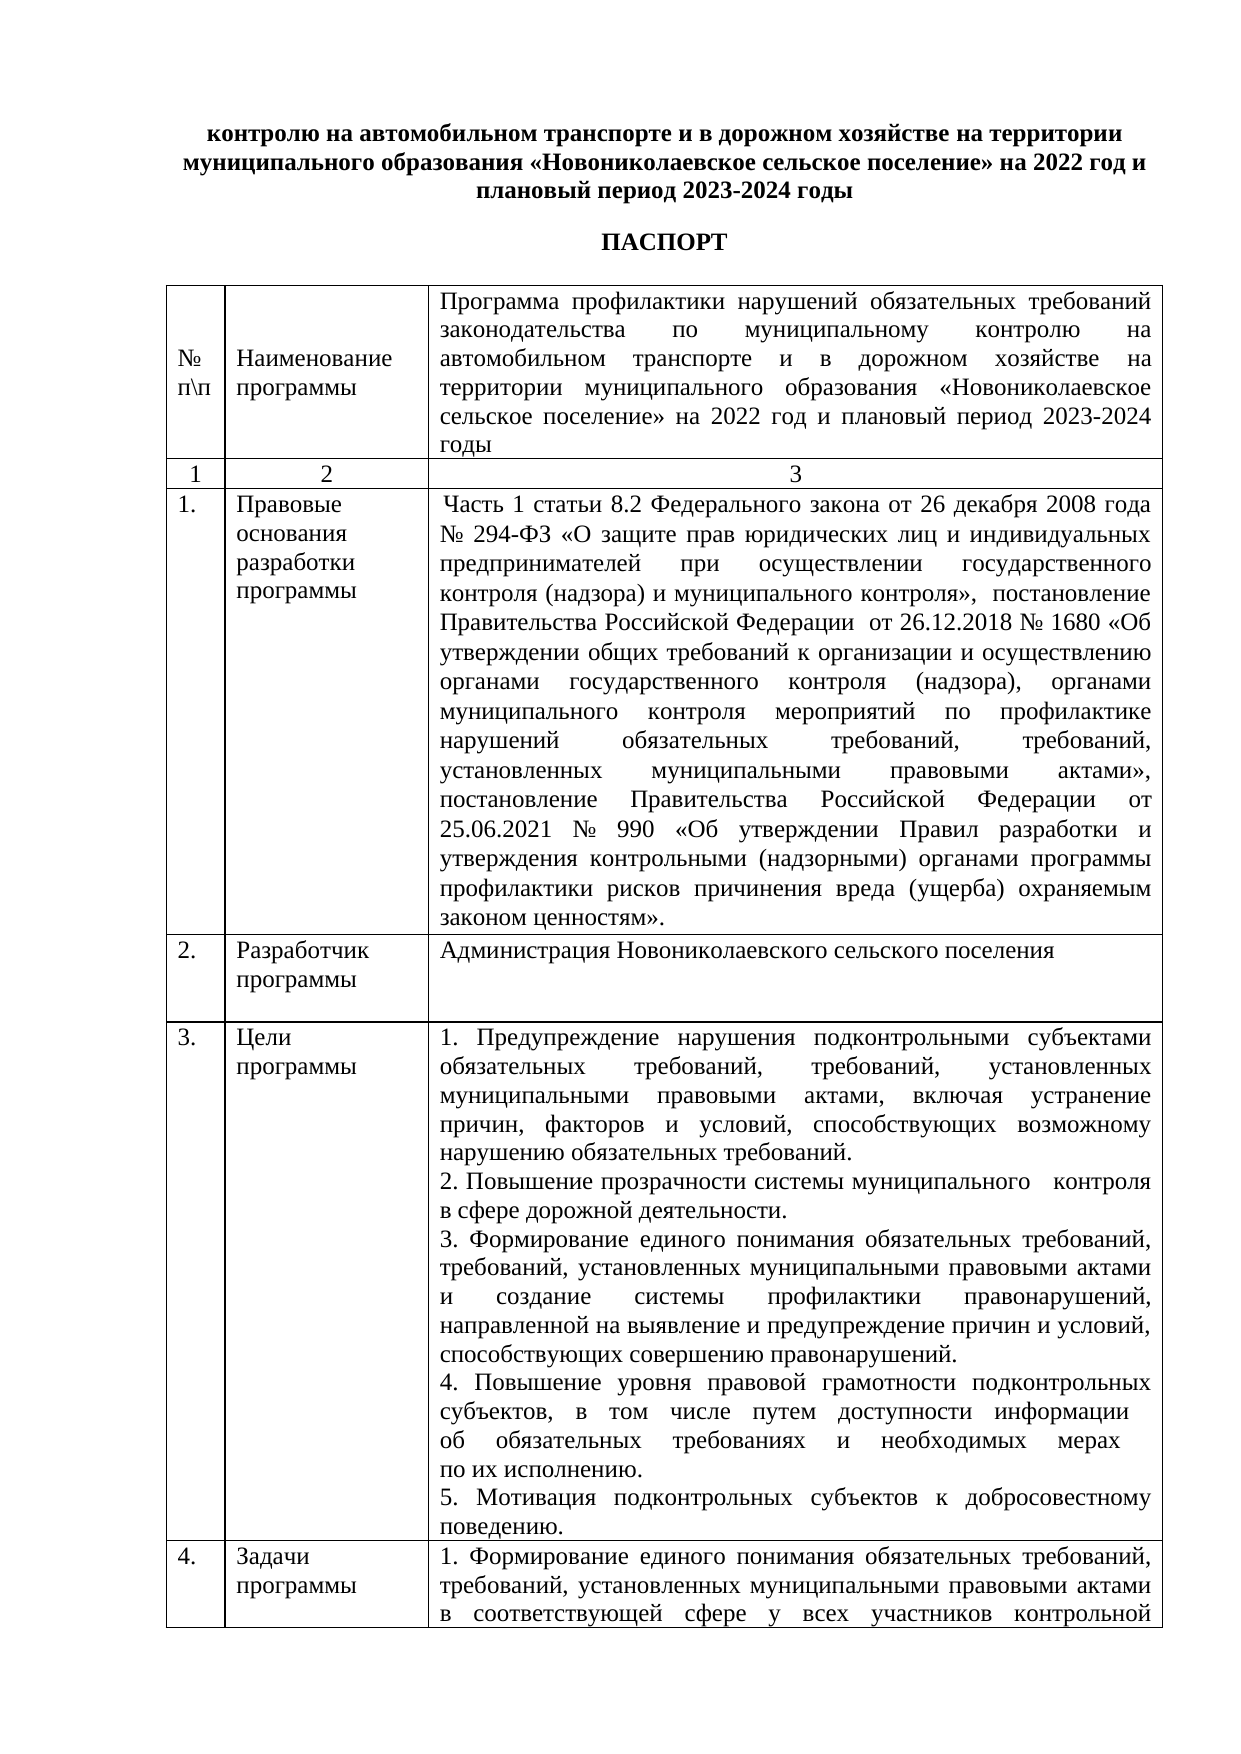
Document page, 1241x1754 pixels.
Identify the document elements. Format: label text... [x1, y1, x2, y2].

table_cell 2. [167, 935, 224, 1021]
table_cell Часть 1 статьи 8.2 Федерального закона от 26 декабря 2008 года № 294-ФЗ «О защите прав юридических лиц и индивидуальных предпринимателей при осуществлении государственного контроля (надзора) и муниципального контроля», постановление Правительства Российской Федерации от 26.12.2018 № 1680 «Об утверждении общих требований к организации и осуществлению органами государственного контроля (надзора), органами муниципального контроля мероприятий по профилактике нарушений обязательных требований, требований, установленных муниципальными правовыми актами», постановление Правительства Российской Федерации от 25.06.2021 № 990 «Об утверждении Правил разработки и утверждения контрольными (надзорными) органами программы профилактики рисков причинения вреда (ущерба) охраняемым законом ценностям». [429, 489, 1162, 934]
table_cell 1. Предупреждение нарушения подконтрольными субъектами обязательных требований, требований, установленных муниципальными правовыми актами, включая устранение причин, факторов и условий, способствующих возможному нарушению обязательных требований. 2. Повышение прозрачности системы муниципального контроля в сфере дорожной деятельности. 3. Формирование единого понимания обязательных требований, требований, установленных муниципальными правовыми актами и создание системы профилактики правонарушений, направленной на выявление и предупреждение причин и условий, способствующих совершению правонарушений. 4. Повышение уровня правовой грамотности подконтрольных субъектов, в том числе путем доступности информации об обязательных требованиях и необходимых мерах по их исполнению. 5. Мотивация подконтрольных субъектов к добросовестному поведению. [429, 1023, 1162, 1540]
table_cell Задачи программы [226, 1541, 428, 1627]
table_header Программа профилактики нарушений обязательных требований законодательства по муниципальному контролю на автомобильном транспорте и в дорожном хозяйстве на территории муниципального образования «Новониколаевское сельское поселение» на 2022 год и плановый период 2023-2024 годы [429, 286, 1162, 458]
table_cell 4. [167, 1541, 224, 1627]
table_cell 3. [167, 1023, 224, 1540]
table_cell 2 [226, 459, 428, 488]
table_cell Цели программы [226, 1023, 428, 1540]
table_cell 3 [429, 459, 1162, 488]
table_cell Администрация Новониколаевского сельского поселения [429, 935, 1162, 1021]
table_cell 1. [167, 489, 224, 934]
table_header № п\п [167, 286, 224, 458]
text контролю на автомобильном транспорте и в дорожном хозяйстве на территории муниципального образования «Новониколаевское сельское поселение» на 2022 год и плановый период 2023-2024 годы [177, 118, 1152, 204]
table_cell 1 [167, 459, 224, 488]
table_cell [429, 1541, 1162, 1627]
table_cell Правовые основания разработки программы [226, 489, 428, 934]
table_cell Разработчик программы [226, 935, 428, 1021]
text ПАСПОРТ [177, 227, 1152, 256]
table_header Наименование программы [226, 286, 428, 458]
